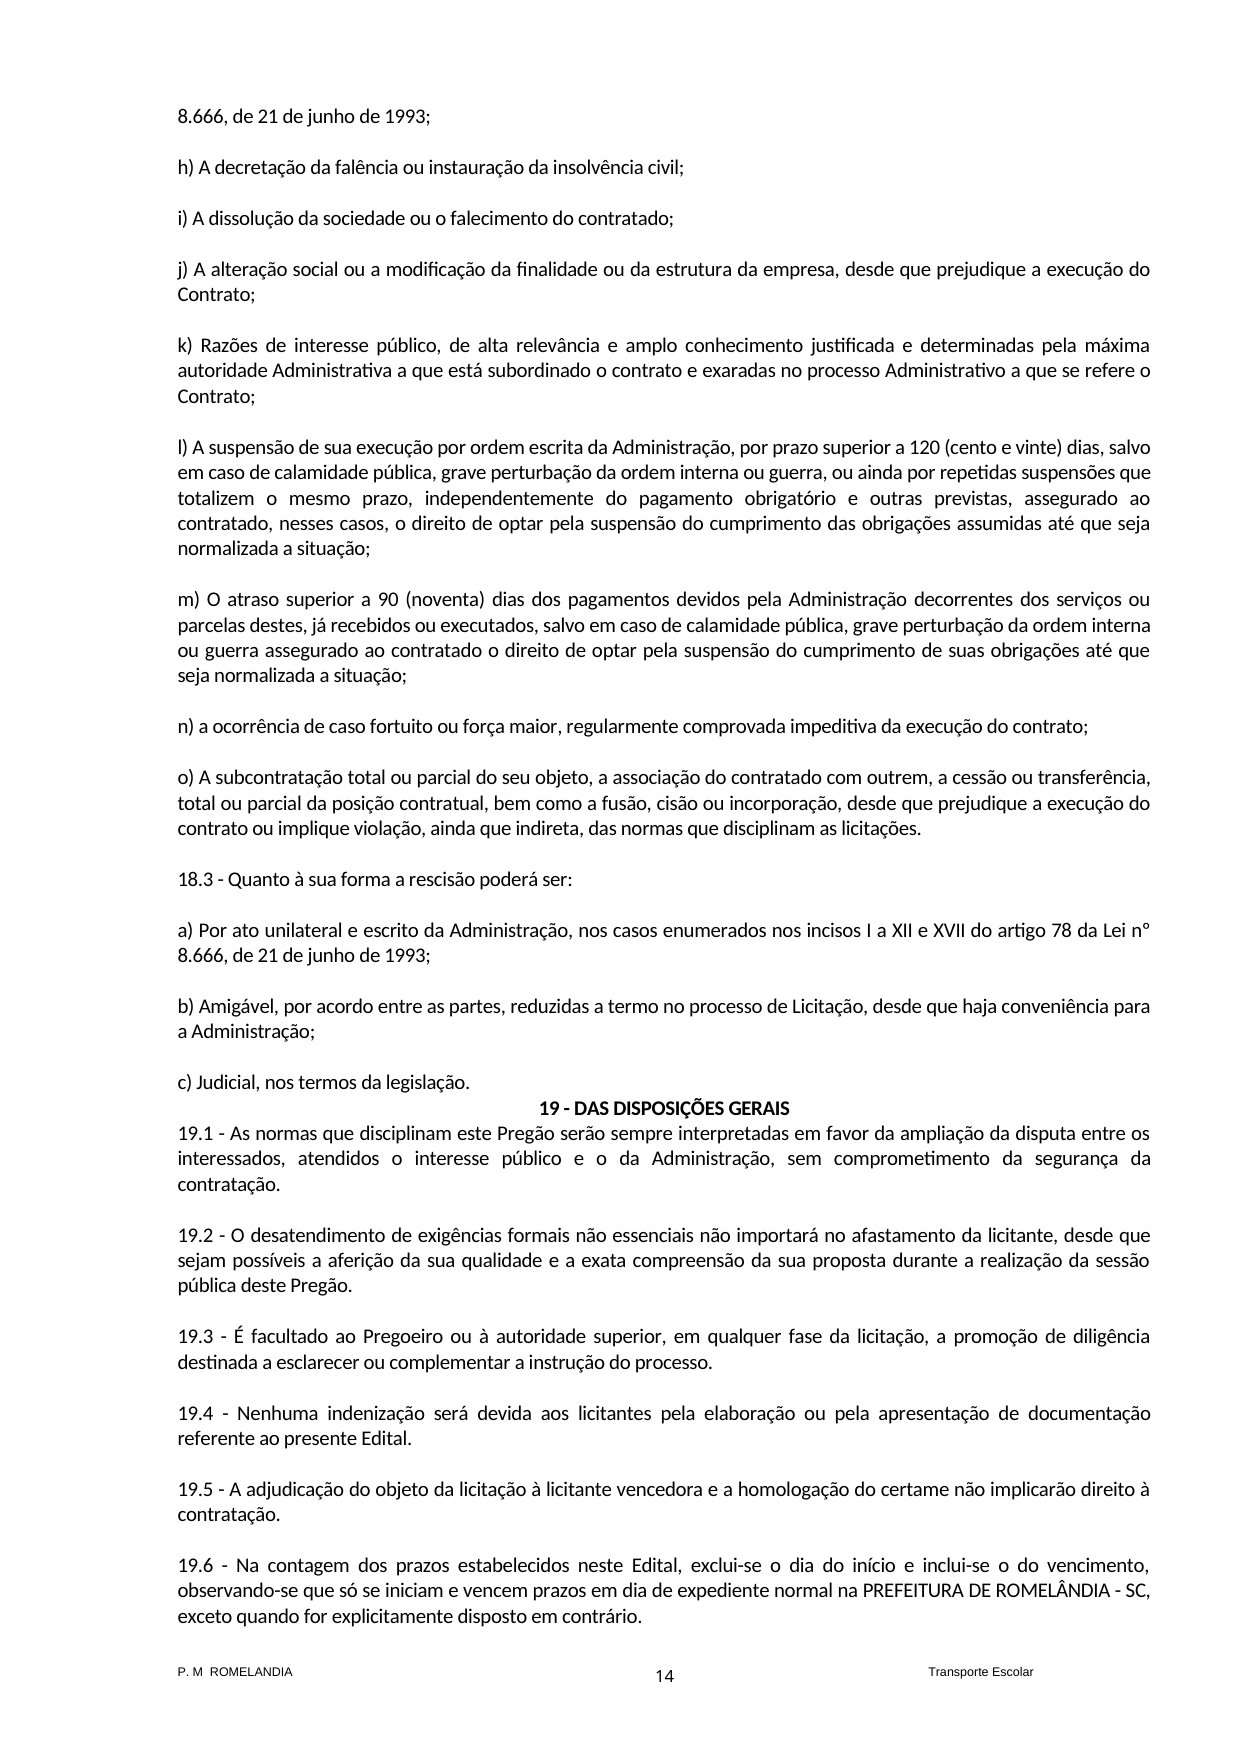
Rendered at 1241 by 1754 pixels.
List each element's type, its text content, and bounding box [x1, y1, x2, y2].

text 19 - DAS DISPOSIÇÕES GERAIS [177, 1095, 1152, 1120]
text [177, 103, 1152, 129]
text 19.5 - A adjudicação do objeto da licitação à licitante vencedora e a homologação do certame não implicarão direito à contratação. [177, 1476, 1152, 1527]
text 18.3 - Quanto à sua forma a rescisão poderá ser: [177, 866, 1152, 891]
text a) Por ato unilateral e escrito da Administração, nos casos enumerados nos incisos I a XII e XVII do artigo 78 da Lei nº 8.666, de 21 de junho de 1993; [177, 917, 1152, 968]
text 19.1 - As normas que disciplinam este Pregão serão sempre interpretadas em favor da ampliação da disputa entre os interessados, atendidos o interesse público e o da Administração, sem comprometimento da segurança da contratação. [177, 1120, 1152, 1196]
text 19.4 - Nenhuma indenização será devida aos licitantes pela elaboração ou pela apresentação de documentação referente ao presente Edital. [177, 1400, 1152, 1451]
text o) A subcontratação total ou parcial do seu objeto, a associação do contratado com outrem, a cessão ou transferência, total ou parcial da posição contratual, bem como a fusão, cisão ou incorporação, desde que prejudique a execução do contrato ou implique violação, ainda que indireta, das normas que disciplinam as licitações. [177, 764, 1152, 841]
text k) Razões de interesse público, de alta relevância e amplo conhecimento justificada e determinadas pela máxima autoridade Administrativa a que está subordinado o contrato e exaradas no processo Administrativo a que se refere o Contrato; [177, 332, 1152, 408]
text l) A suspensão de sua execução por ordem escrita da Administração, por prazo superior a 120 (cento e vinte) dias, salvo em caso de calamidade pública, grave perturbação da ordem interna ou guerra, ou ainda por repetidas suspensões que totalizem o mesmo prazo, independentemente do pagamento obrigatório e outras previstas, assegurado ao contratado, nesses casos, o direito de optar pela suspensão do cumprimento das obrigações assumidas até que seja normalizada a situação; [177, 434, 1152, 561]
text n) a ocorrência de caso fortuito ou força maior, regularmente comprovada impeditiva da execução do contrato; [177, 713, 1152, 739]
text i) A dissolução da sociedade ou o falecimento do contratado; [177, 205, 1152, 231]
text j) A alteração social ou a modificação da finalidade ou da estrutura da empresa, desde que prejudique a execução do Contrato; [177, 256, 1152, 307]
text h) A decretação da falência ou instauração da insolvência civil; [177, 154, 1152, 180]
text 19.2 - O desatendimento de exigências formais não essenciais não importará no afastamento da licitante, desde que sejam possíveis a aferição da sua qualidade e a exata compreensão da sua proposta durante a realização da sessão pública deste Pregão. [177, 1222, 1152, 1298]
text c) Judicial, nos termos da legislação. [177, 1069, 1152, 1095]
text 19.3 - É facultado ao Pregoeiro ou à autoridade superior, em qualquer fase da licitação, a promoção de diligência destinada a esclarecer ou complementar a instrução do processo. [177, 1323, 1152, 1374]
text 19.6 - Na contagem dos prazos estabelecidos neste Edital, exclui-se o dia do início e inclui-se o do vencimento, observando-se que só se iniciam e vencem prazos em dia de expediente normal na PREFEITURA DE ROMELÂNDIA - SC, exceto quando for explicitamente disposto em contrário. [177, 1552, 1152, 1628]
text m) O atraso superior a 90 (noventa) dias dos pagamentos devidos pela Administração decorrentes dos serviços ou parcelas destes, já recebidos ou executados, salvo em caso de calamidade pública, grave perturbação da ordem interna ou guerra assegurado ao contratado o direito de optar pela suspensão do cumprimento de suas obrigações até que seja normalizada a situação; [177, 586, 1152, 688]
text b) Amigável, por acordo entre as partes, reduzidas a termo no processo de Licitação, desde que haja conveniência para a Administração; [177, 993, 1152, 1044]
